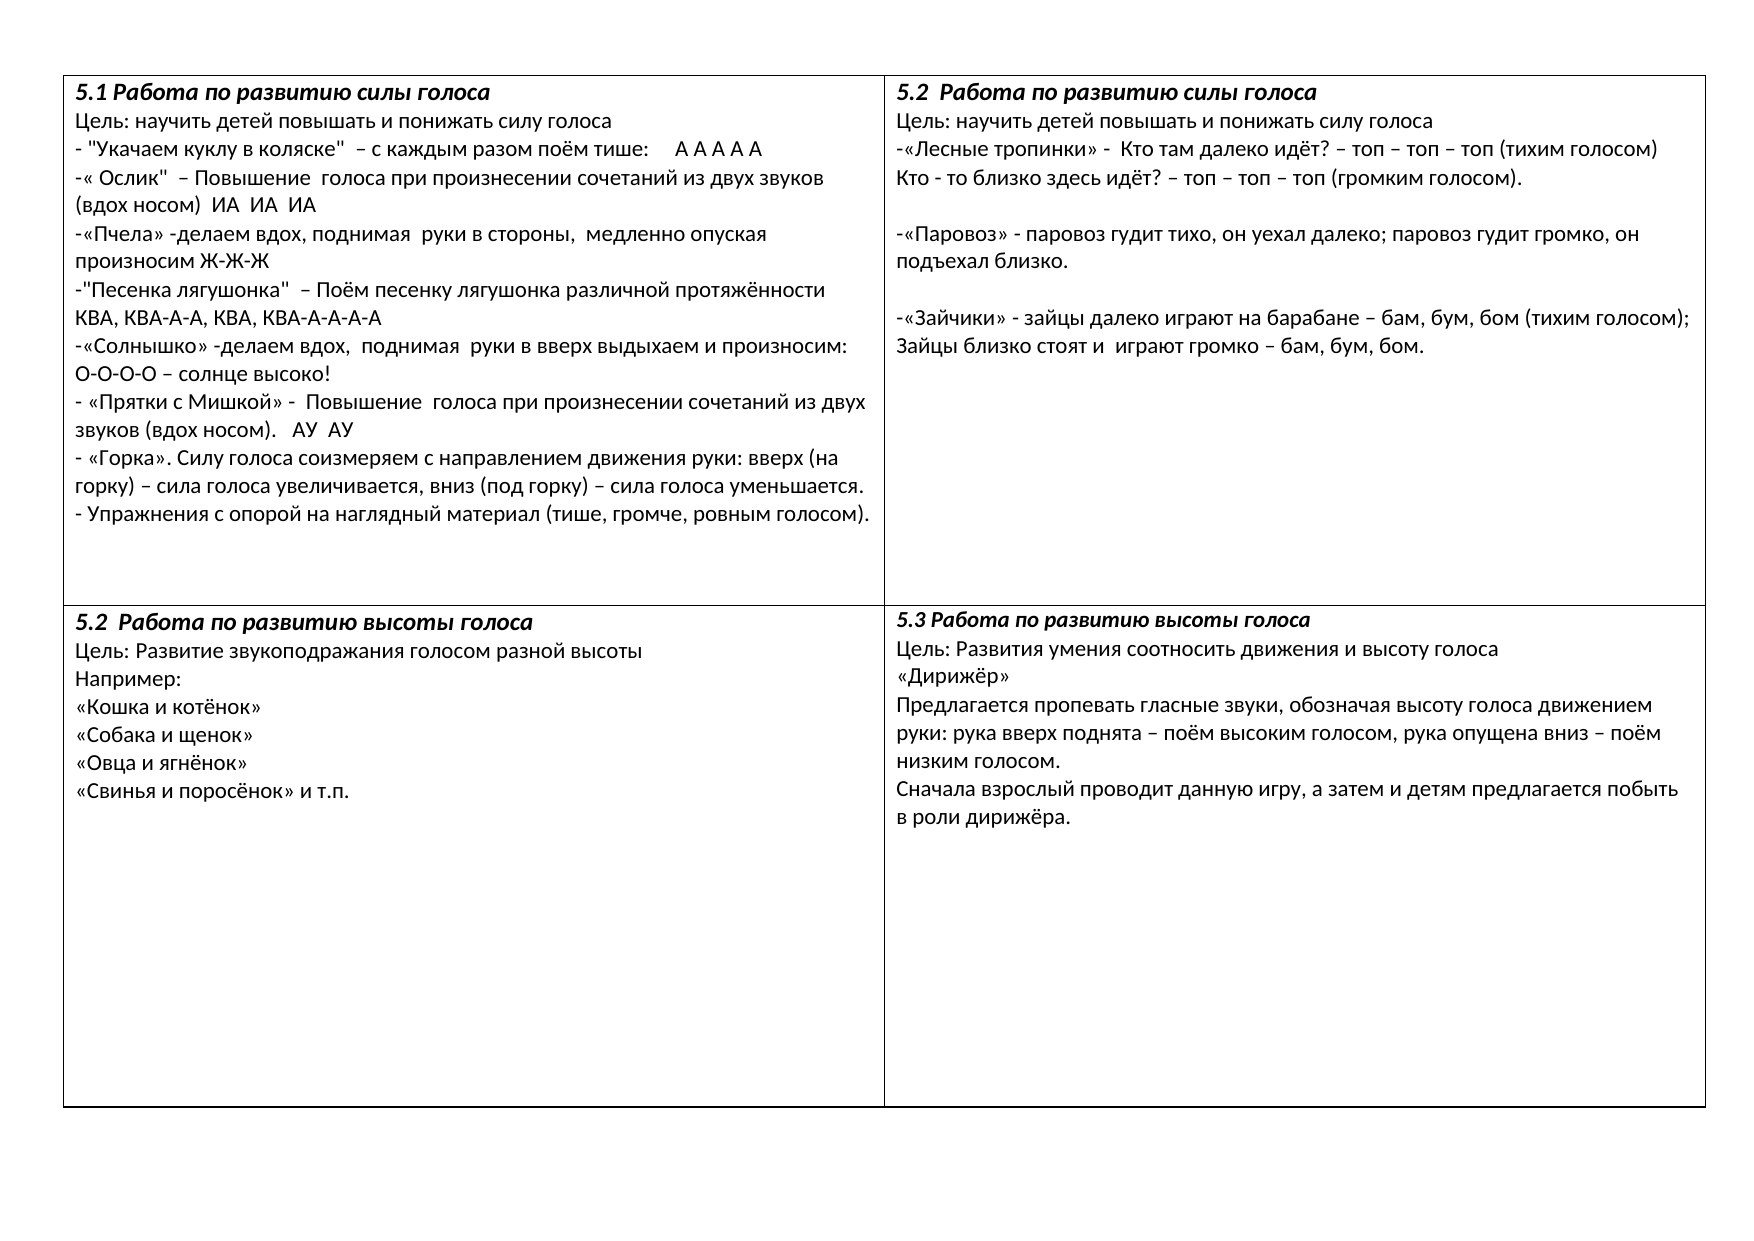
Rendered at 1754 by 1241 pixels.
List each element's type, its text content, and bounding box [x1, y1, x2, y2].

table_cell 5.3 Работа по развитию высоты голоса Цель: Развития умения соотносить движения и высоту голоса «Дирижёр» Предлагается пропевать гласные звуки, обозначая высоту голоса движением руки: рука вверх поднята – поём высоким голосом, рука опущена вниз – поём низким голосом. Сначала взрослый проводит данную игру, а затем и детям предлагается побыть в роли дирижёра. [885, 606, 1705, 1106]
table_cell 5.1 Работа по развитию силы голоса Цель: научить детей повышать и понижать силу голоса - "Укачаем куклу в коляске" – с каждым разом поём тише: А А А А А -« Ослик" – Повышение голоса при произнесении сочетаний из двух звуков (вдох носом) ИА ИА ИА -«Пчела» -делаем вдох, поднимая руки в стороны, медленно опуская произносим Ж-Ж-Ж -"Песенка лягушонка" – Поём песенку лягушонка различной протяжённости КВА, КВА-А-А, КВА, КВА-А-А-А-А -«Солнышко» -делаем вдох, поднимая руки в вверх выдыхаем и произносим: О-О-О-О – солнце высоко! - «Прятки с Мишкой» - Повышение голоса при произнесении сочетаний из двух звуков (вдох носом). АУ АУ - «Горка». Силу голоса соизмеряем с направлением движения руки: вверх (на горку) – сила голоса увеличивается, вниз (под горку) – сила голоса уменьшается. - Упражнения с опорой на наглядный материал (тише, громче, ровным голосом). [64, 76, 884, 604]
table_cell 5.2 Работа по развитию высоты голоса Цель: Развитие звукоподражания голосом разной высоты Например: «Кошка и котёнок» «Собака и щенок» «Овца и ягнёнок» «Свинья и поросёнок» и т.п. [64, 606, 884, 1106]
table_cell 5.2 Работа по развитию силы голоса Цель: научить детей повышать и понижать силу голоса -«Лесные тропинки» - Кто там далеко идёт? – топ – топ – топ (тихим голосом) Кто - то близко здесь идёт? – топ – топ – топ (громким голосом). -«Паровоз» - паровоз гудит тихо, он уехал далеко; паровоз гудит громко, он подъехал близко. -«Зайчики» - зайцы далеко играют на барабане – бам, бум, бом (тихим голосом); Зайцы близко стоят и играют громко – бам, бум, бом. [885, 76, 1705, 604]
